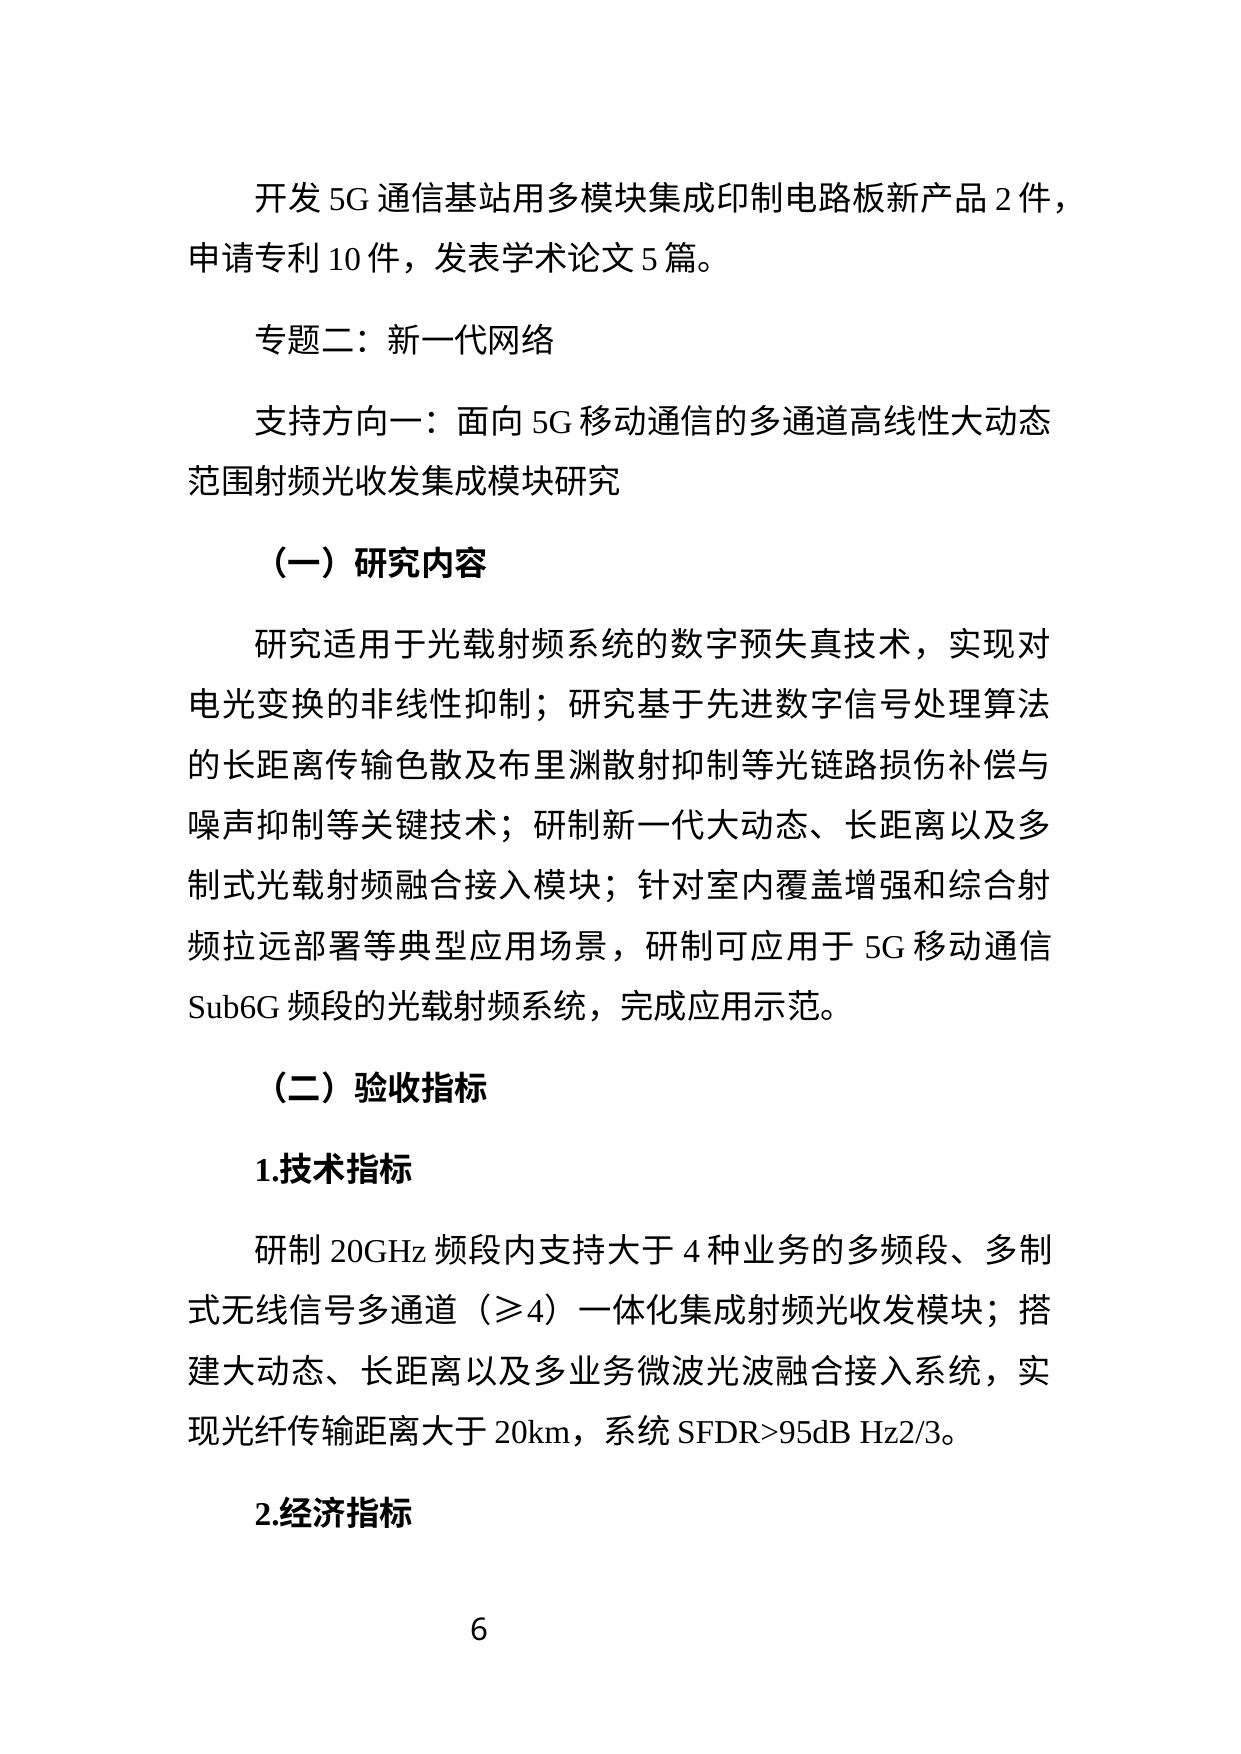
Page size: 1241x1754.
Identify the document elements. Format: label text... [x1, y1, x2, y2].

text 2.经济指标 [187, 1477, 1053, 1537]
text （二）验收指标 [187, 1052, 1053, 1112]
text 专题二：新一代网络 [187, 304, 1053, 364]
text 1.技术指标 [187, 1133, 1053, 1193]
text 研究适用于光载射频系统的数字预失真技术，实现对电光变换的非线性抑制；研究基于先进数字信号处理算法的长距离传输色散及布里渊散射抑制等光链路损伤补偿与噪声抑制等关键技术；研制新一代大动态、长距离以及多制式光载射频融合接入模块；针对室内覆盖增强和综合射频拉远部署等典型应用场景，研制可应用于5G移动通信Sub6G频段的光载射频系统，完成应用示范。 [187, 608, 1053, 1031]
text 支持方向一：面向5G移动通信的多通道高线性大动态范围射频光收发集成模块研究 [187, 385, 1053, 506]
text 研制20GHz频段内支持大于4种业务的多频段、多制式无线信号多通道（≥4）一体化集成射频光收发模块；搭建大动态、长距离以及多业务微波光波融合接入系统，实现光纤传输距离大于20km，系统SFDR>95dB Hz2/3。 [187, 1214, 1053, 1456]
text （一）研究内容 [187, 527, 1053, 587]
text 开发5G通信基站用多模块集成印制电路板新产品2件，申请专利10件，发表学术论文5篇。 [187, 162, 1053, 283]
